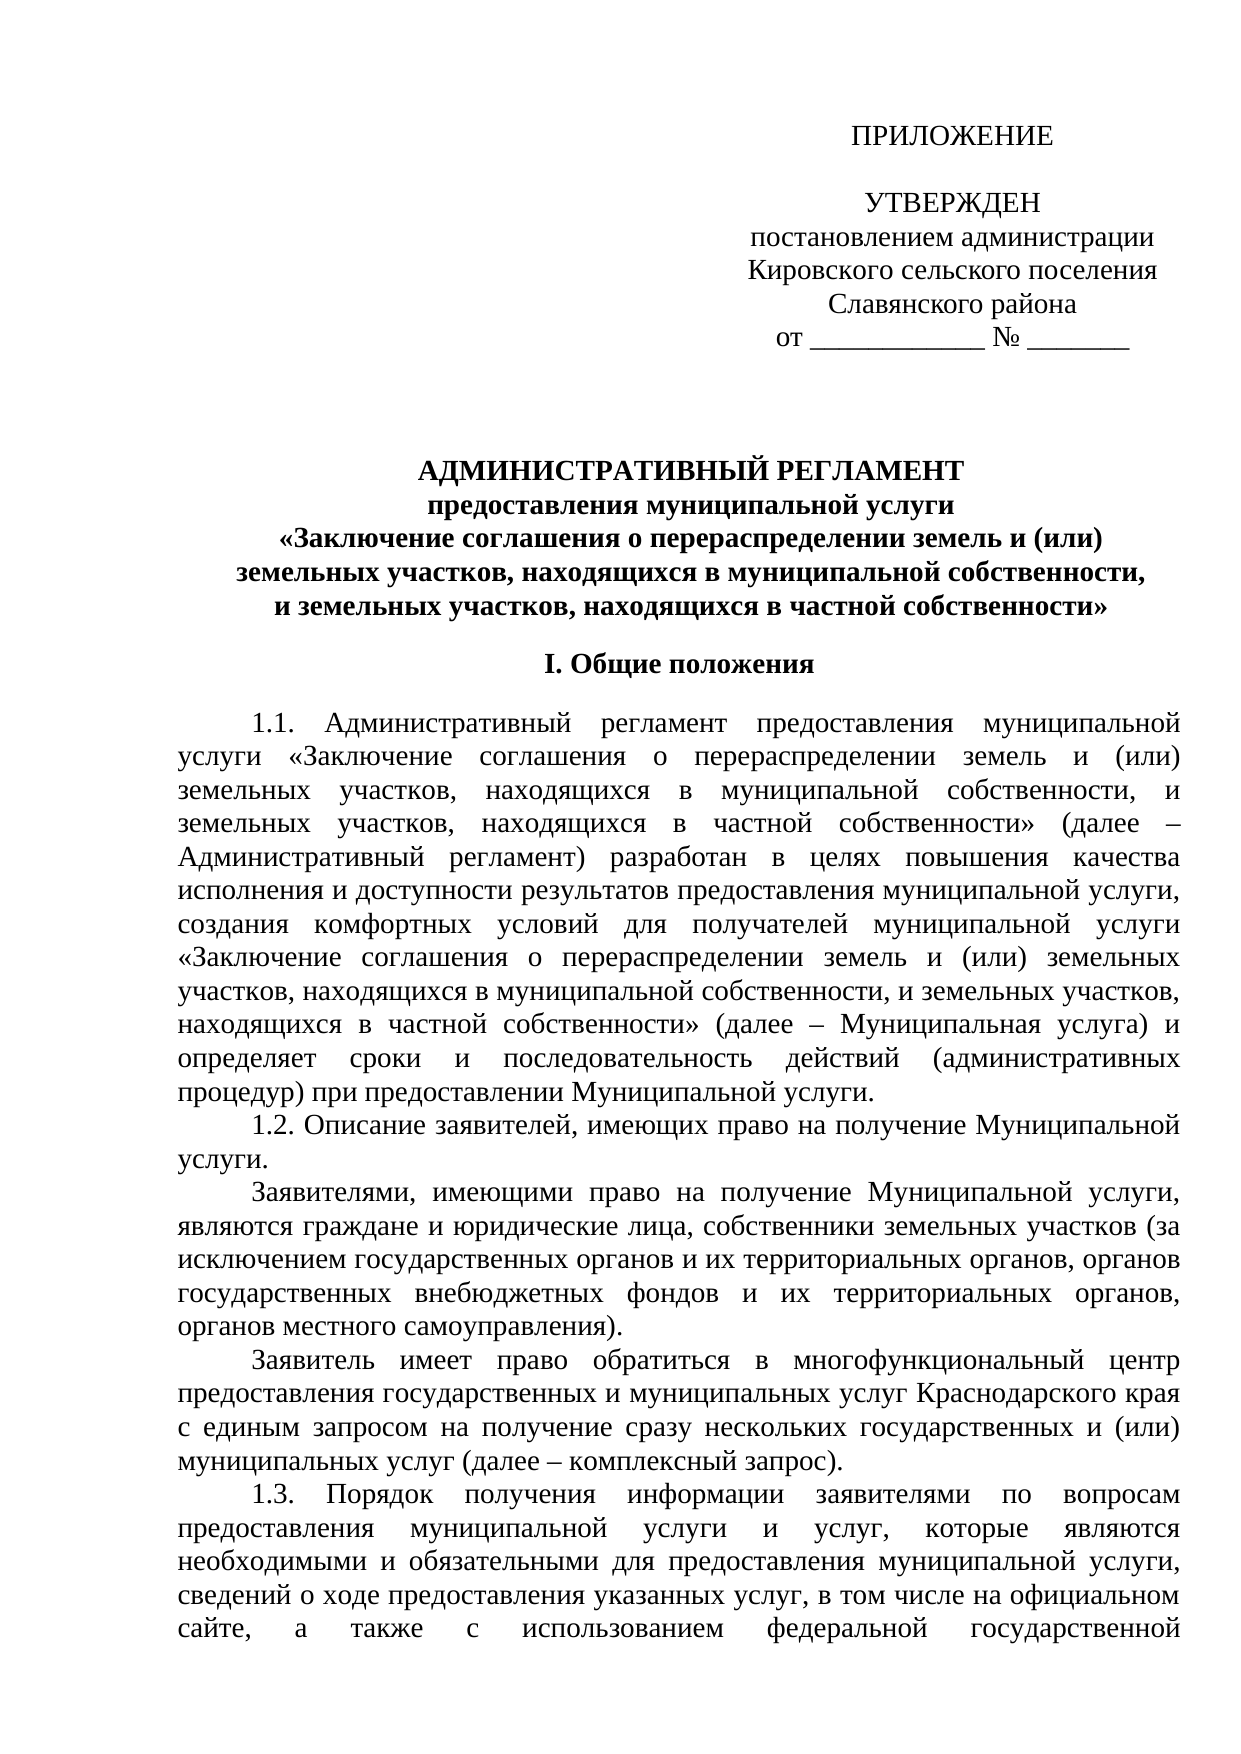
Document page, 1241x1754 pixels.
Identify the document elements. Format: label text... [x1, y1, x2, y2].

text от ____________ № _______ [723, 319, 1181, 353]
text I. Общие положения [177, 646, 1181, 680]
text ПРИЛОЖЕНИЕ [723, 118, 1181, 152]
text 1.2. Описание заявителей, имеющих право на получение Муниципальной услуги. [177, 1107, 1181, 1174]
text предоставления муниципальной услуги [236, 487, 1146, 521]
text 1.1. Административный регламент предоставления муниципальной услуги «Заключение соглашения о перераспределении земель и (или) земельных участков, находящихся в муниципальной собственности, и земельных участков, находящихся в частной собственности» (далее – Административный регламент) разработан в целях повышения качества исполнения и доступности результатов предоставления муниципальной услуги, создания комфортных условий для получателей муниципальной услуги «Заключение соглашения о перераспределении земель и (или) земельных участков, находящихся в муниципальной собственности, и земельных участков, находящихся в частной собственности» (далее – Муниципальная услуга) и определяет сроки и последовательность действий (административных процедур) при предоставлении Муниципальной услуги. [177, 705, 1181, 1107]
text Заявитель имеет право обратиться в многофункциональный центр предоставления государственных и муниципальных услуг Краснодарского края с единым запросом на получение сразу нескольких государственных и (или) муниципальных услуг (далее – комплексный запрос). [177, 1342, 1181, 1476]
text АДМИНИСТРАТИВНЫЙ РЕГЛАМЕНТ [236, 453, 1146, 487]
text Кировского сельского поселения Славянского района [723, 252, 1181, 319]
text УТВЕРЖДЕН [723, 185, 1181, 219]
text Заявителями, имеющими право на получение Муниципальной услуги, являются граждане и юридические лица, собственники земельных участков (за исключением государственных органов и их территориальных органов, органов государственных внебюджетных фондов и их территориальных органов, органов местного самоуправления). [177, 1174, 1181, 1342]
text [177, 1476, 1181, 1644]
text постановлением администрации [723, 219, 1181, 252]
text «Заключение соглашения о перераспределении земель и (или) земельных участков, находящихся в муниципальной собственности, и земельных участков, находящихся в частной собственности» [236, 521, 1146, 621]
